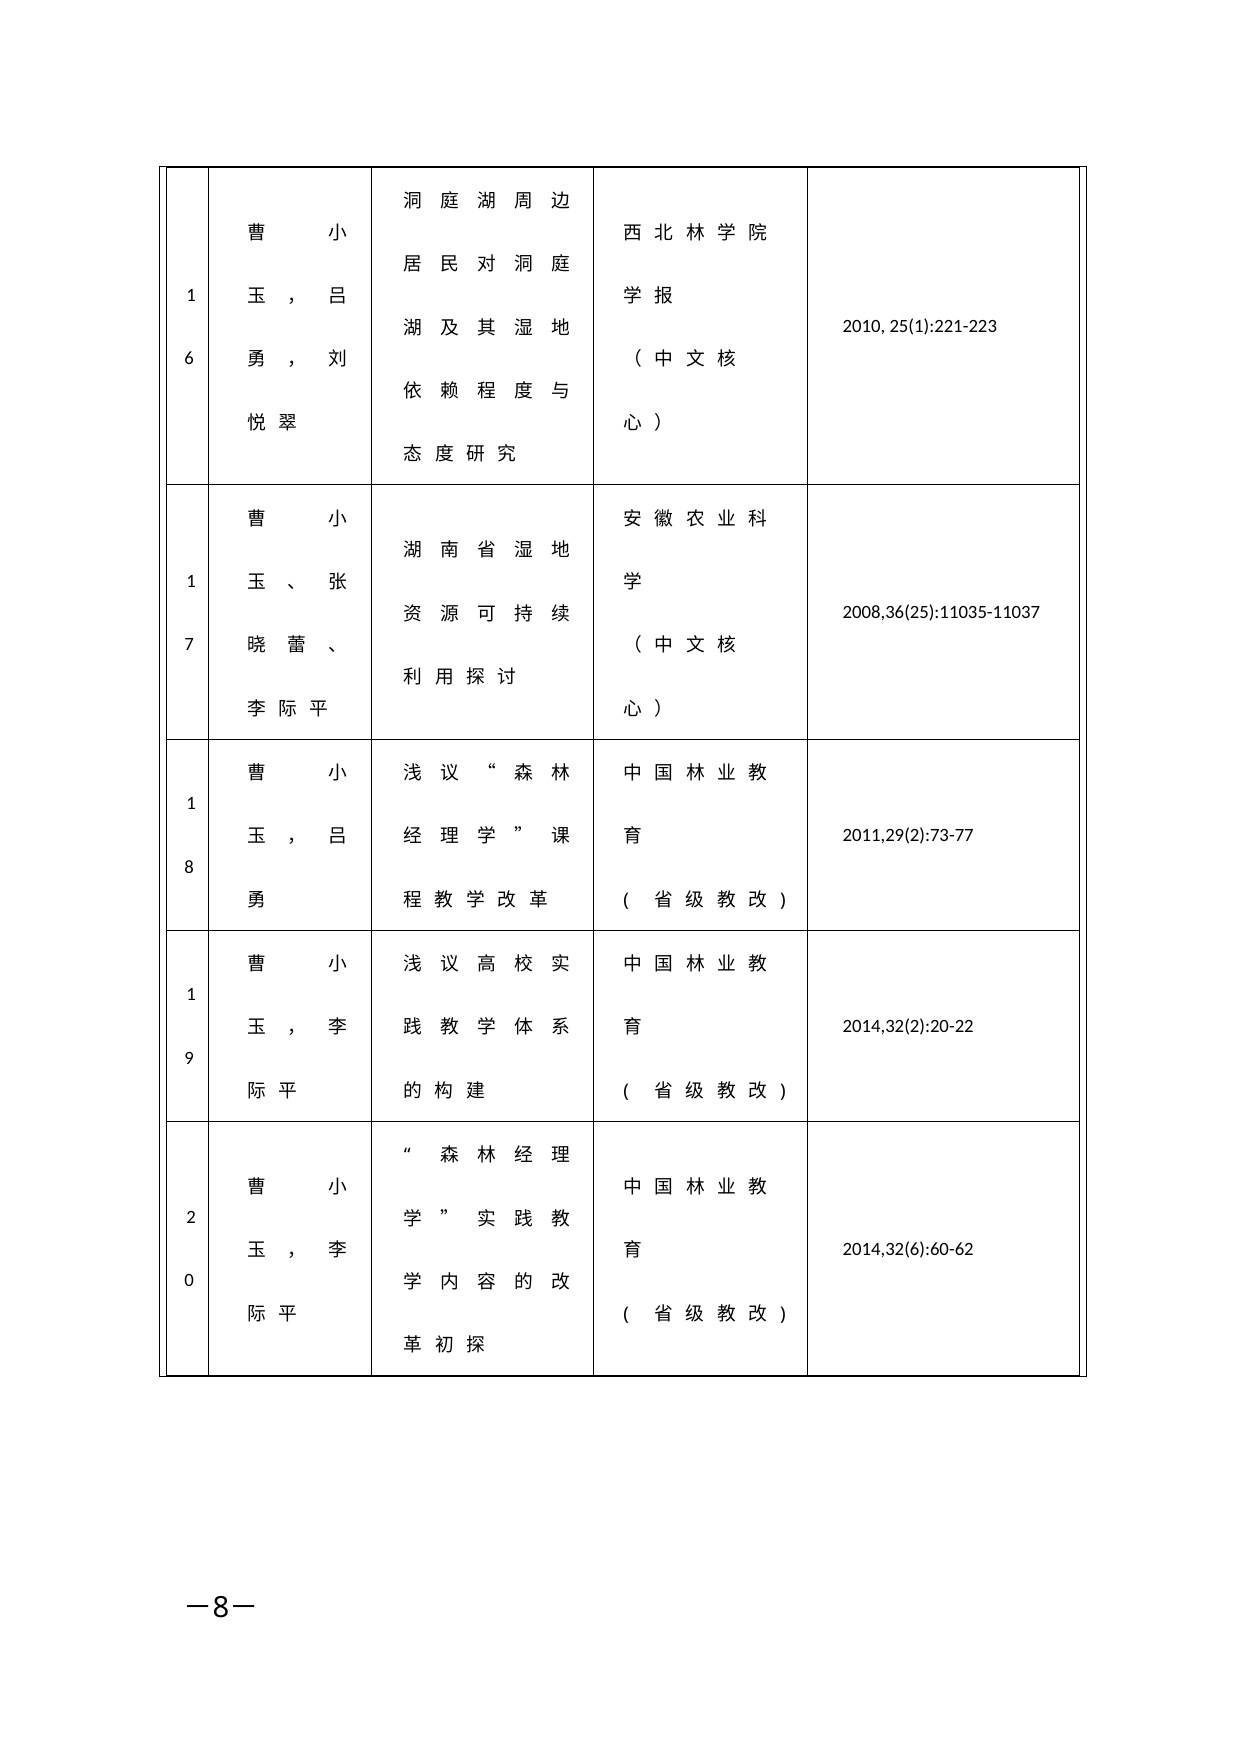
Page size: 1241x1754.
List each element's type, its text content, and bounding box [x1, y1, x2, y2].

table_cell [808, 1122, 1079, 1375]
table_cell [594, 1122, 807, 1375]
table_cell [167, 168, 208, 484]
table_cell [209, 1122, 371, 1375]
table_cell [808, 168, 1079, 484]
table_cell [209, 168, 371, 484]
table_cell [372, 1122, 593, 1375]
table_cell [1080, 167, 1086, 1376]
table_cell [167, 1122, 208, 1375]
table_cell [594, 168, 807, 484]
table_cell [372, 168, 593, 484]
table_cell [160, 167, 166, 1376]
